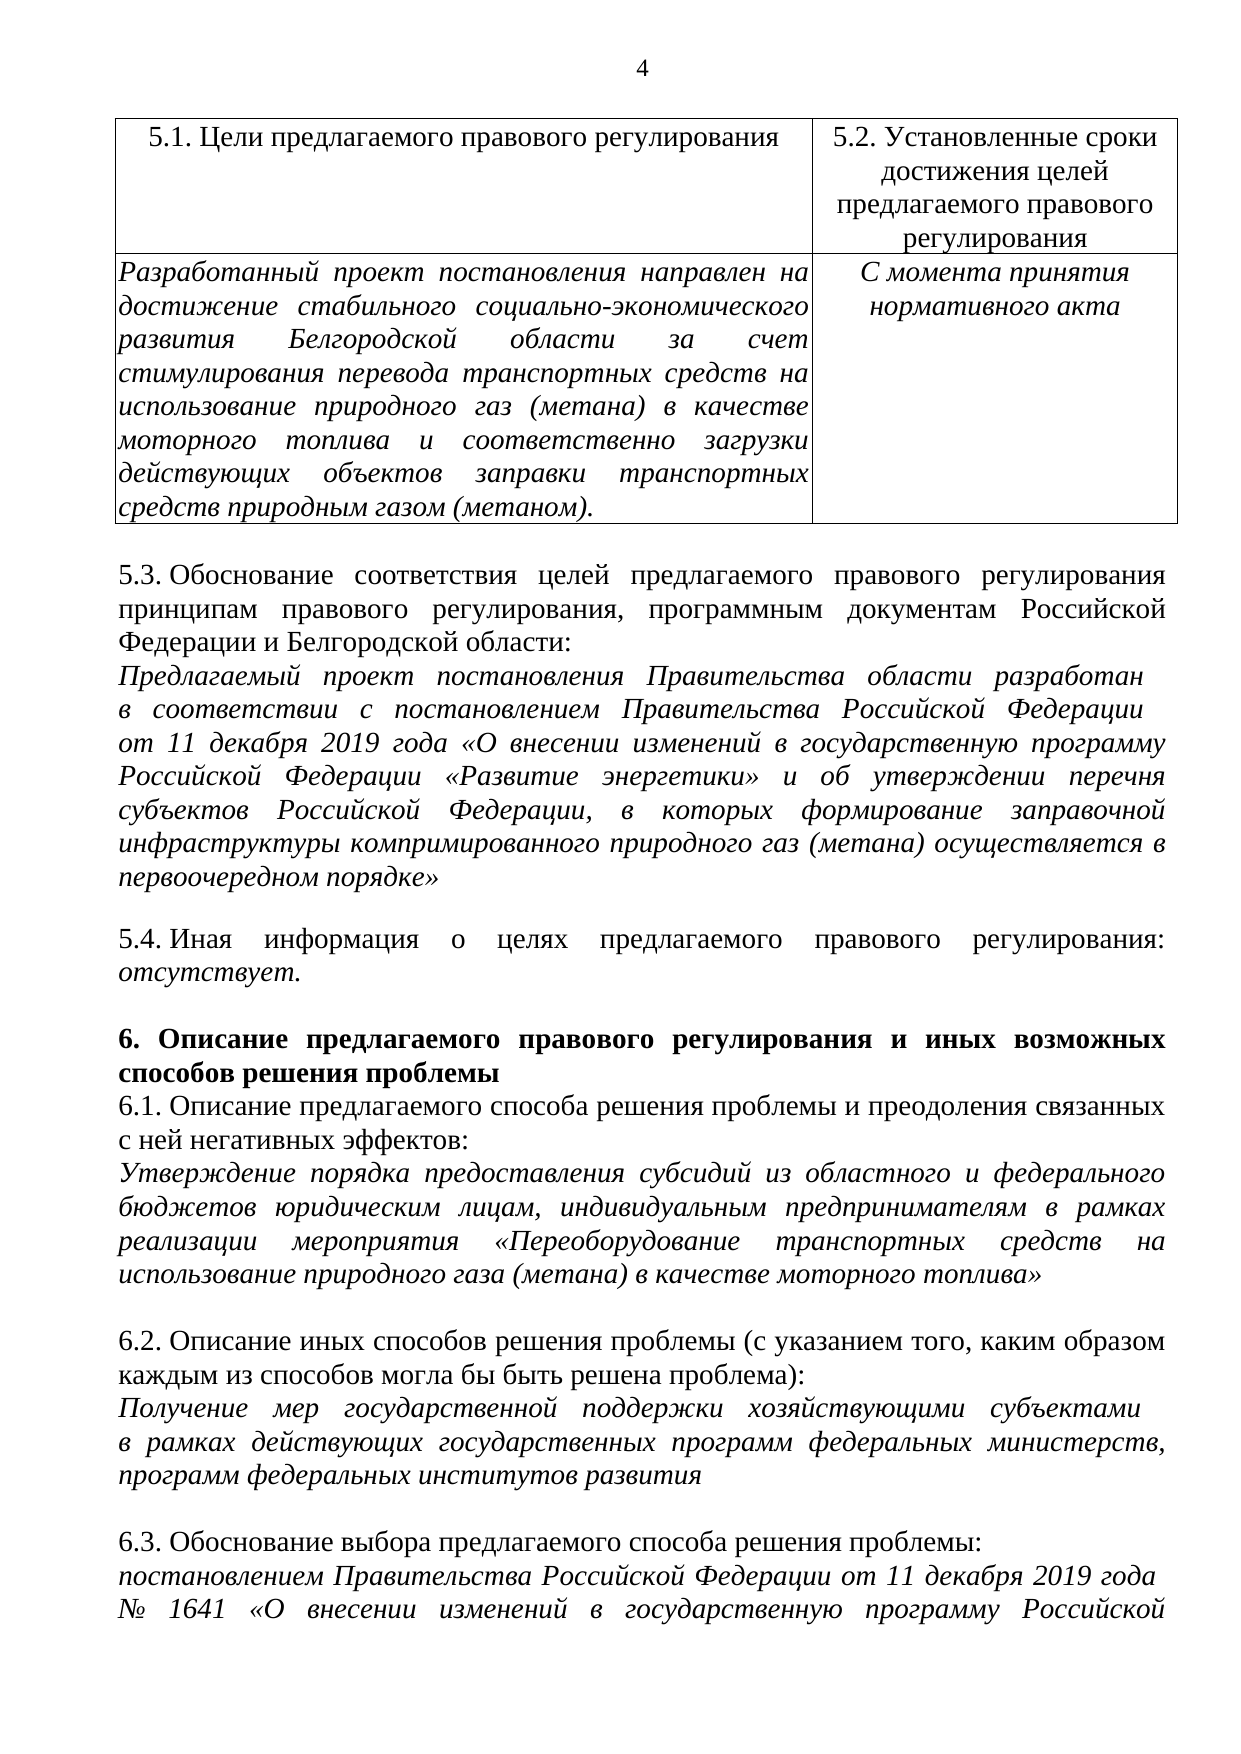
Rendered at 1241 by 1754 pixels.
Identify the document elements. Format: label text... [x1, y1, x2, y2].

table_cell С момента принятия нормативного акта [813, 254, 1177, 523]
text 6.3. Обоснование выбора предлагаемого способа решения проблемы: [118, 1524, 1166, 1558]
text 6.2. Описание иных способов решения проблемы (с указанием того, каким образом каждым из способов могла бы быть решена проблема): [118, 1323, 1166, 1390]
text 5.3. Обоснование соответствия целей предлагаемого правового регулирования принципам правового регулирования, программным документам Российской Федерации и Белгородской области: [118, 557, 1166, 658]
text Предлагаемый проект постановления Правительства области разработан в соответствии с постановлением Правительства Российской Федерации от 11 декабря 2019 года «О внесении изменений в государственную программу Российской Федерации «Развитие энергетики» и об утверждении перечня субъектов Российской Федерации, в которых формирование заправочной инфраструктуры компримированного природного газ (метана) осуществляется в первоочередном порядке» [118, 658, 1166, 893]
text 6.1. Описание предлагаемого способа решения проблемы и преодоления связанных с ней негативных эффектов: [118, 1088, 1166, 1156]
table_header 5.2. Установленные сроки достижения целей предлагаемого правового регулирования [813, 119, 1177, 253]
text 6. Описание предлагаемого правового регулирования и иных возможных способов решения проблемы [118, 1021, 1166, 1088]
table_cell Разработанный проект постановления направлен на достижение стабильного социально-экономического развития Белгородской области за счет стимулирования перевода транспортных средств на использование природного газ (метана) в качестве моторного топлива и соответственно загрузки действующих объектов заправки транспортных средств природным газом (метаном). [116, 254, 812, 523]
text Получение мер государственной поддержки хозяйствующими субъектами в рамках действующих государственных программ федеральных министерств, программ федеральных институтов развития [118, 1390, 1166, 1491]
table_header 5.1. Цели предлагаемого правового регулирования [116, 119, 812, 253]
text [118, 1558, 1166, 1625]
text 5.4. Иная информация о целях предлагаемого правового регулирования: отсутствует. [118, 921, 1166, 988]
text Утверждение порядка предоставления субсидий из областного и федерального бюджетов юридическим лицам, индивидуальным предпринимателям в рамках реализации мероприятия «Переоборудование транспортных средств на использование природного газа (метана) в качестве моторного топлива» [118, 1156, 1166, 1290]
